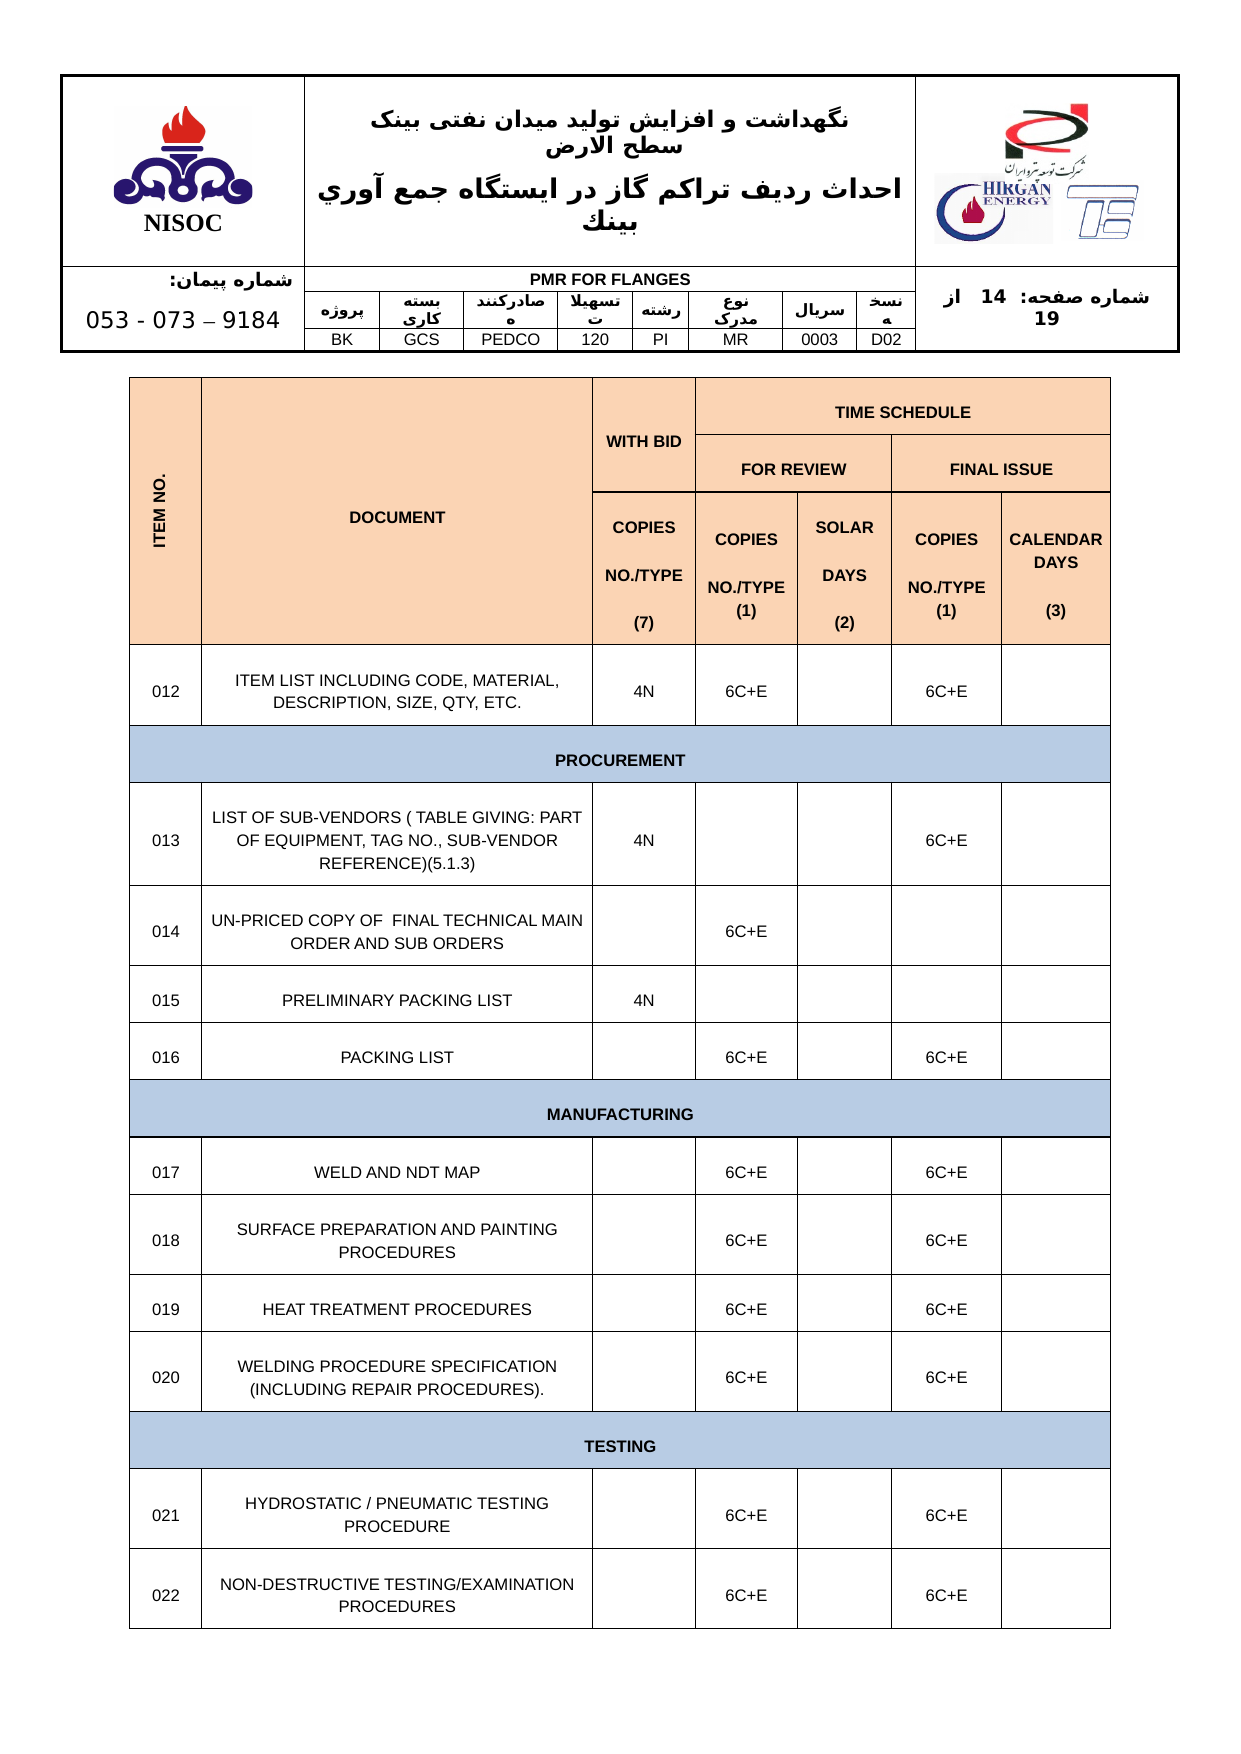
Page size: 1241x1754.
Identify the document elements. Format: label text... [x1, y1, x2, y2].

table_header Document [202, 378, 592, 644]
table_cell [798, 783, 891, 885]
table_cell [798, 966, 891, 1022]
table_cell 020 [130, 1332, 201, 1411]
table_cell Item List Including Code, Material, Description, Size, QTY, etc. [202, 645, 592, 724]
table_cell 021 [130, 1469, 201, 1548]
table_cell [892, 886, 1001, 965]
table_cell PROCUREMENT [130, 726, 1110, 782]
table_cell [798, 1275, 891, 1331]
table_cell Heat Treatment Procedures [202, 1275, 592, 1331]
table_cell [1002, 1332, 1110, 1411]
table_cell Preliminary Packing List [202, 966, 592, 1022]
table_cell [593, 1138, 695, 1193]
table_cell 012 [130, 645, 201, 724]
table_cell 6C+E [696, 1549, 797, 1628]
table_cell [1002, 1469, 1110, 1548]
table_cell 4N [593, 783, 695, 885]
table_cell 018 [130, 1195, 201, 1274]
table_cell 6C+E [892, 1549, 1001, 1628]
table_cell [593, 1332, 695, 1411]
table_cell 019 [130, 1275, 201, 1331]
table_cell MANUFACTURING [130, 1080, 1110, 1136]
table_cell Calendar days (3) [1002, 493, 1110, 644]
table_cell 6C+E [892, 1275, 1001, 1331]
table_header With Bid [593, 378, 695, 491]
table_cell 6C+E [696, 1332, 797, 1411]
table_cell [1002, 966, 1110, 1022]
table_header TIME SCHEDULE [696, 378, 1110, 434]
table_cell [696, 966, 797, 1022]
table_cell Packing List [202, 1023, 592, 1079]
picture [934, 103, 1089, 244]
table_cell For Review [696, 435, 891, 491]
table_cell 4N [593, 966, 695, 1022]
table_cell 6C+E [696, 886, 797, 965]
table_cell 6C+E [696, 1469, 797, 1548]
table_cell 6C+E [892, 1023, 1001, 1079]
table_cell 6C+E [892, 645, 1001, 724]
table_cell Non-Destructive Testing/Examination Procedures [202, 1549, 592, 1628]
table_cell [1002, 1023, 1110, 1079]
table_cell [798, 1469, 891, 1548]
table_cell List of Sub-VENDORS ( table giving: part of equipment, tag no., sub-VENDOR reference)(5.1.3) [202, 783, 592, 885]
table_cell 6C+E [696, 1138, 797, 1193]
table_cell [593, 1195, 695, 1274]
table_cell [1002, 1549, 1110, 1628]
table_cell [798, 1332, 891, 1411]
table_cell 6C+E [696, 1023, 797, 1079]
table_cell Final Issue [892, 435, 1110, 491]
table_cell 6C+E [696, 1195, 797, 1274]
table_cell [798, 1023, 891, 1079]
table_cell [798, 886, 891, 965]
table_cell 6C+E [696, 1275, 797, 1331]
table_cell 022 [130, 1549, 201, 1628]
table_cell [1002, 1195, 1110, 1274]
table_cell 016 [130, 1023, 201, 1079]
table_cell [1002, 645, 1110, 724]
table_cell Copies No./Type (1) [892, 493, 1001, 644]
table_cell [593, 1023, 695, 1079]
table_cell 4N [593, 645, 695, 724]
table_cell Weld and NDT Map [202, 1138, 592, 1193]
table_cell [1002, 886, 1110, 965]
table_cell 6C+E [892, 1332, 1001, 1411]
picture [113, 106, 253, 208]
table_cell 6C+E [892, 783, 1001, 885]
table_cell Copies No./Type (7) [593, 493, 695, 644]
table_cell Surface Preparation and Painting Procedures [202, 1195, 592, 1274]
table_cell [1002, 783, 1110, 885]
table_cell Un-priced Copy of Final Technical Main order and Sub Orders [202, 886, 592, 965]
table_cell 6C+E [892, 1138, 1001, 1193]
table_cell 017 [130, 1138, 201, 1193]
table_cell 015 [130, 966, 201, 1022]
table_cell 6C+E [892, 1469, 1001, 1548]
table_cell [593, 1549, 695, 1628]
table_cell [798, 1195, 891, 1274]
table_cell [798, 1138, 891, 1193]
table_cell [1002, 1275, 1110, 1331]
table_cell Welding Procedure Specification (including repair procedures). [202, 1332, 592, 1411]
table_cell [798, 1549, 891, 1628]
table_cell [696, 783, 797, 885]
table_cell TESTING [130, 1412, 1110, 1468]
table_cell 6C+E [892, 1195, 1001, 1274]
table_cell [1002, 1138, 1110, 1193]
table_cell [798, 645, 891, 724]
table_cell [892, 966, 1001, 1022]
table_header Item No. [130, 378, 201, 644]
table_cell Solar days (2) [798, 493, 891, 644]
table_cell [593, 1469, 695, 1548]
table_cell 013 [130, 783, 201, 885]
table_cell [593, 886, 695, 965]
table_cell Hydrostatic / Pneumatic Testing Procedure [202, 1469, 592, 1548]
table_cell 6C+E [696, 645, 797, 724]
table_cell Copies No./Type (1) [696, 493, 797, 644]
table_cell 014 [130, 886, 201, 965]
table_cell [593, 1275, 695, 1331]
